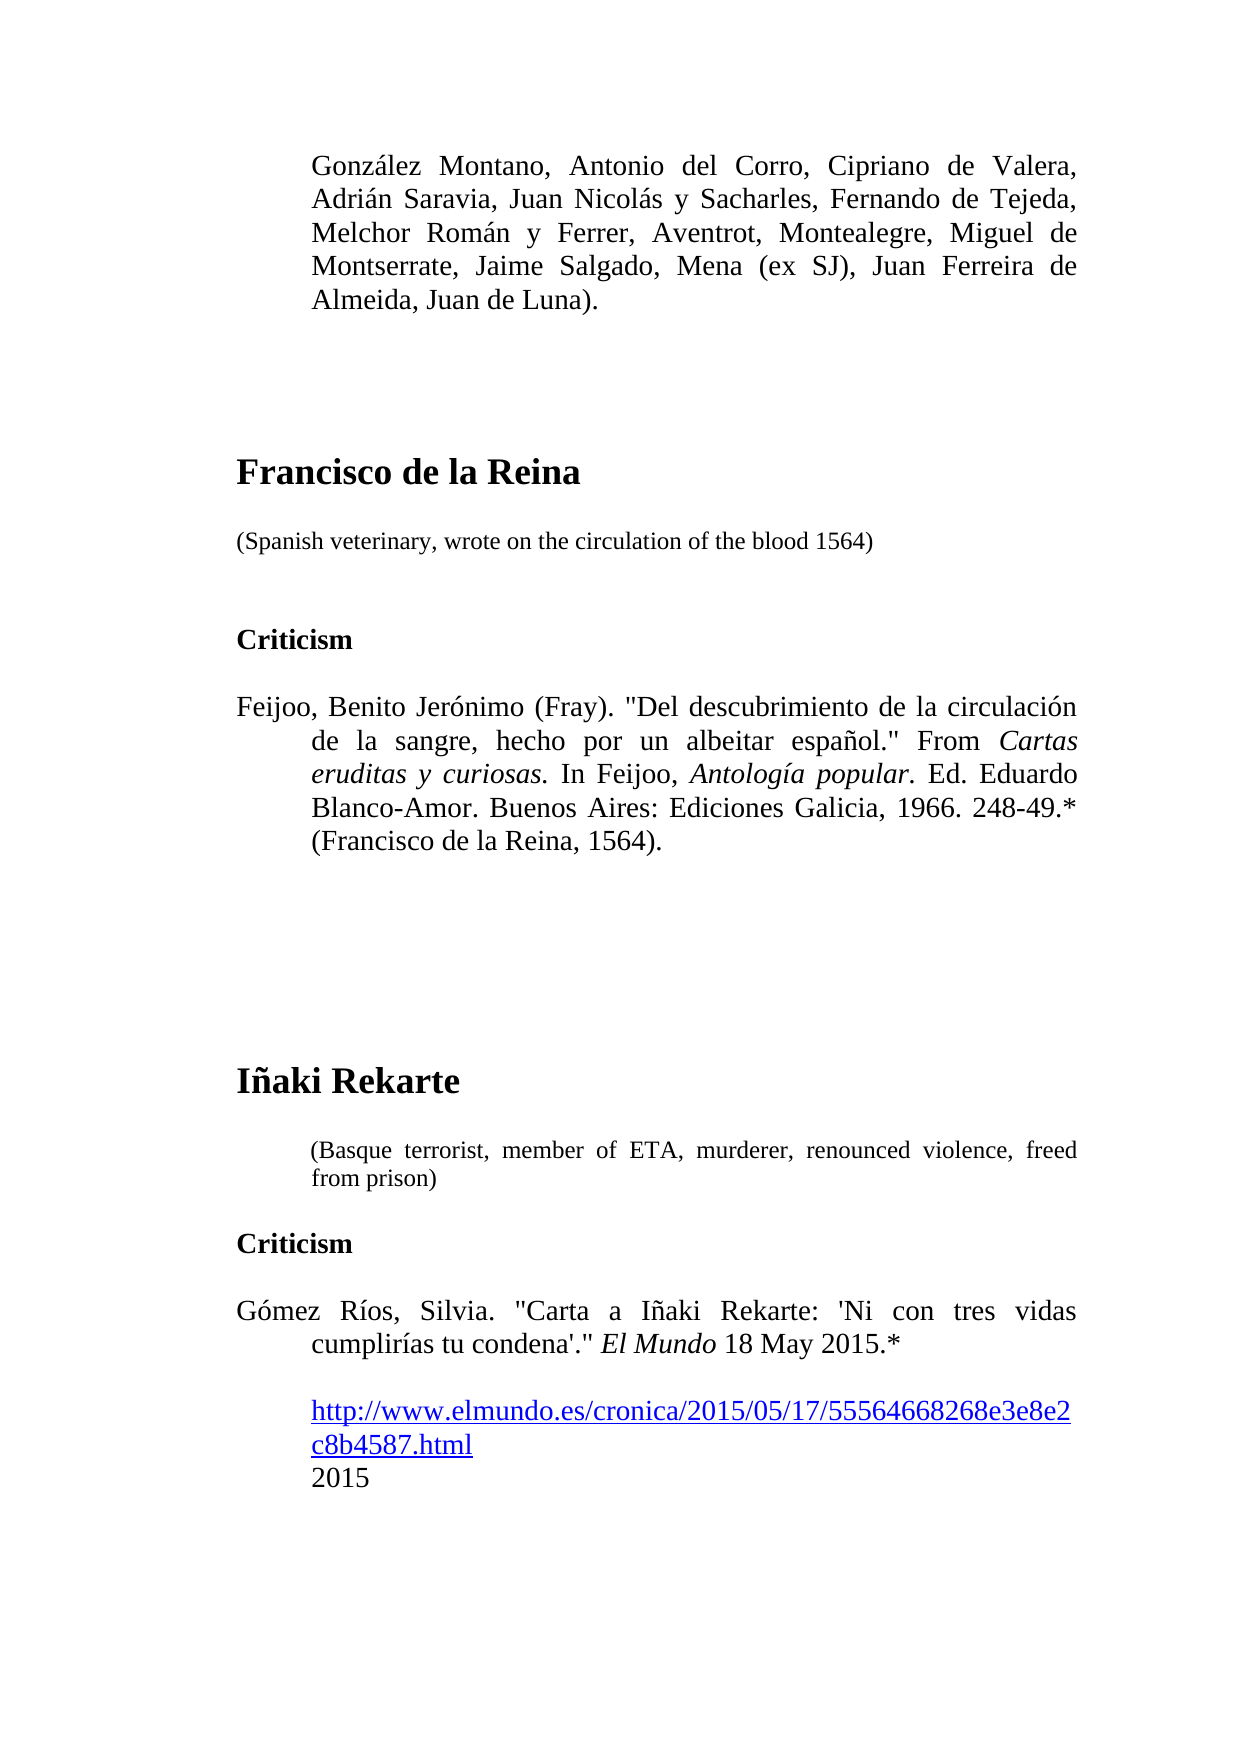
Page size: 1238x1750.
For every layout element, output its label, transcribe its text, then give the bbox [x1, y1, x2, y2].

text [236, 148, 1078, 315]
text Gómez Ríos, Silvia. "Carta a Iñaki Rekarte: 'Ni con tres vidas cumplirías tu condena'." El Mundo 18 May 2015.* [236, 1293, 1078, 1360]
text http://www.elmundo.es/cronica/2015/05/17/55564668268e3e8e2c8b4587.html [236, 1360, 1078, 1461]
text Criticism [236, 622, 1078, 656]
text (Spanish veterinary, wrote on the circulation of the blood 1564) [236, 526, 1078, 555]
text (Basque terrorist, member of ETA, murderer, renounced violence, freed from prison) [310, 1135, 1078, 1192]
text Iñaki Rekarte [236, 1058, 1078, 1101]
text Francisco de la Reina [236, 449, 1078, 493]
text 2015 [236, 1461, 1078, 1494]
text Criticism [236, 1226, 1078, 1259]
text Feijoo, Benito Jerónimo (Fray). "Del descubrimiento de la circulación de la sangre, hecho por un albeitar español." From Cartas eruditas y curiosas. In Feijoo, Antología popular. Ed. Eduardo Blanco-Amor. Buenos Aires: Ediciones Galicia, 1966. 248-49.* (Francisco de la Reina, 1564). [236, 689, 1078, 857]
